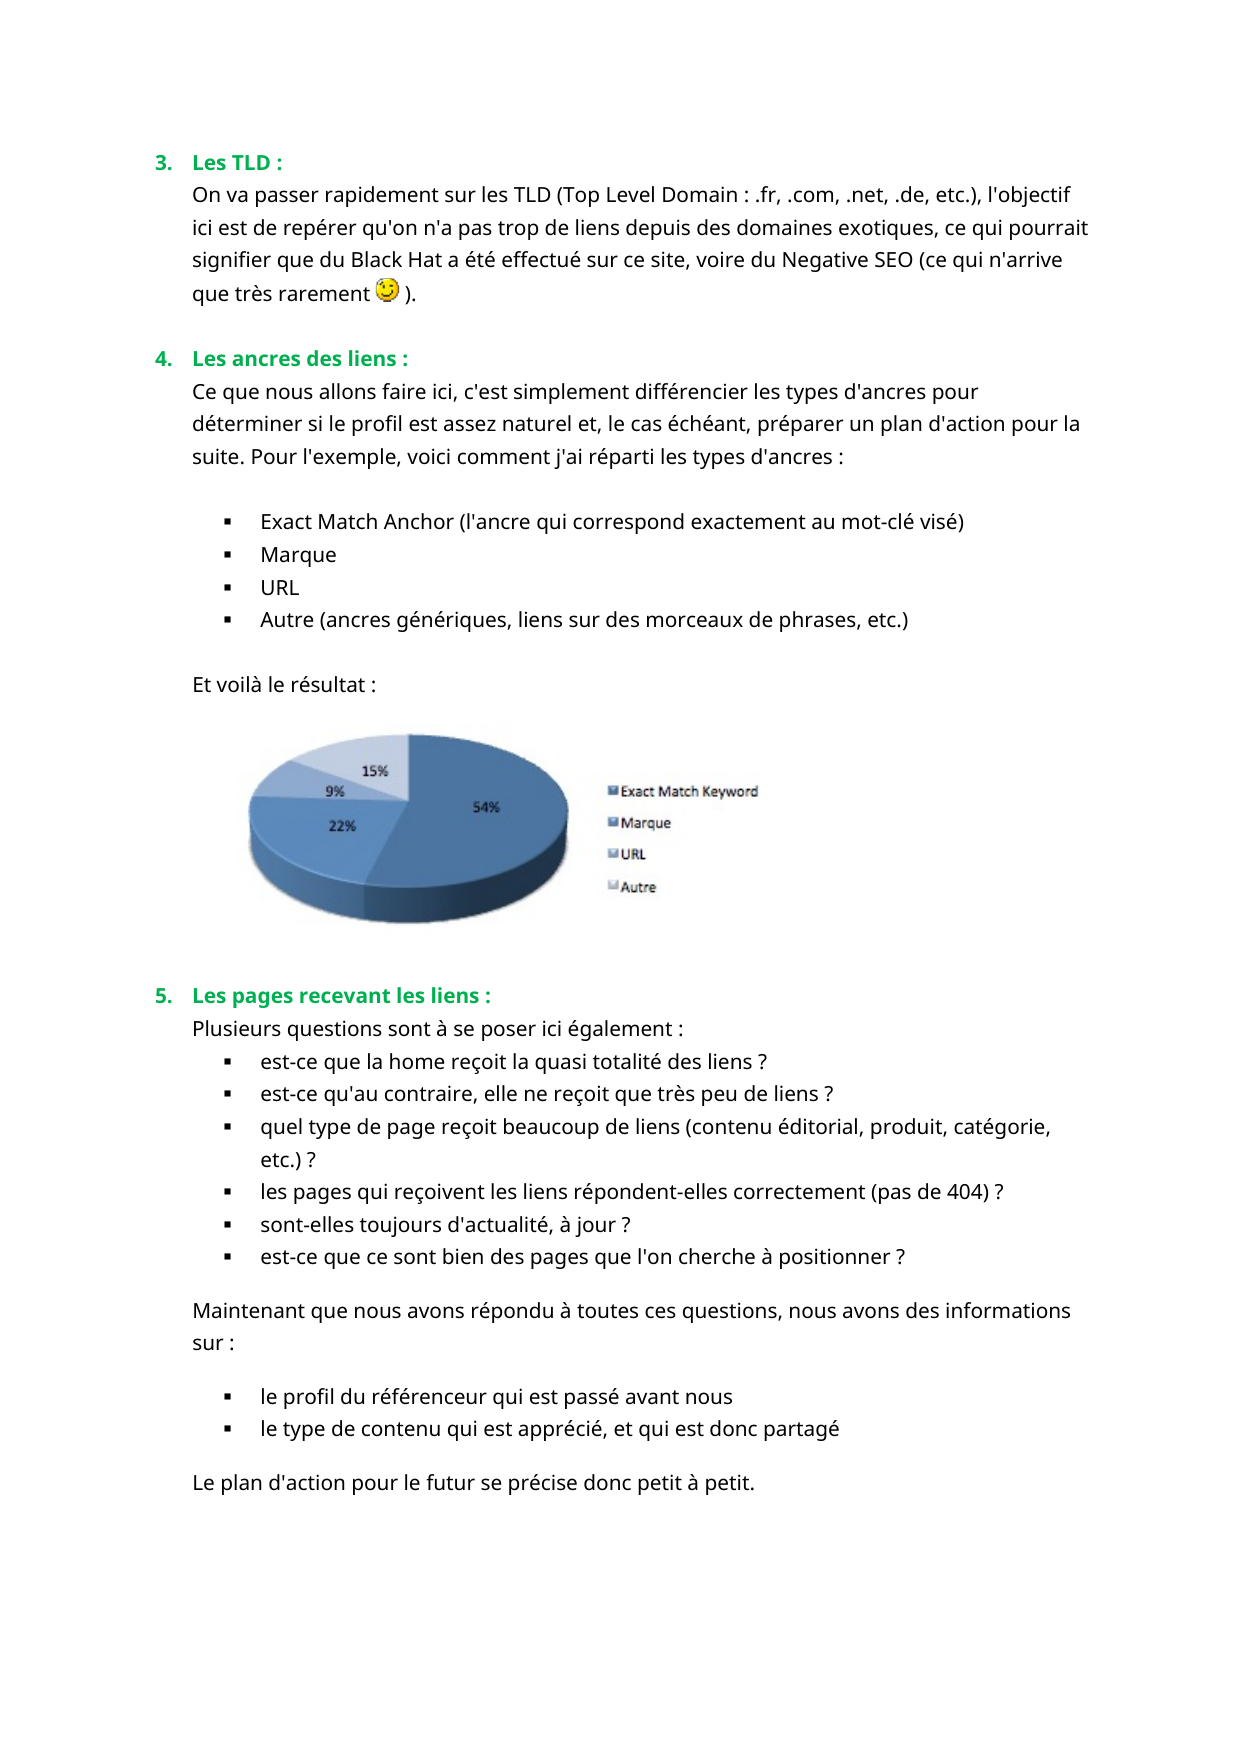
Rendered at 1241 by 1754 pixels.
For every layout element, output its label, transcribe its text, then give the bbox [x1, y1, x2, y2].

text Maintenant que nous avons répondu à toutes ces questions, nous avons des informations sur : [192, 1296, 1093, 1357]
list le type de contenu qui est apprécié, et qui est donc partagé [223, 1414, 1093, 1443]
list Et voilà le résultat : [192, 670, 1093, 699]
list Les TLD : On va passer rapidement sur les TLD (Top Level Domain : .fr, .com, .net, .de, etc.), l'objectif ici est de repérer qu'on n'a pas trop de liens depuis des domaines exotiques, ce qui pourrait signifier que du Black Hat a été effectué sur ce site, voire du Negative SEO (ce qui n'arrive que très rarement ). [155, 148, 1093, 308]
list sont-elles toujours d'actualité, à jour ? [223, 1210, 1093, 1238]
list Exact Match Anchor (l'ancre qui correspond exactement au mot-clé visé) [223, 507, 1093, 536]
list est-ce que ce sont bien des pages que l'on cherche à positionner ? [223, 1242, 1093, 1271]
list est-ce qu'au contraire, elle ne reçoit que très peu de liens ? [223, 1079, 1093, 1108]
list Les pages recevant les liens : Plusieurs questions sont à se poser ici également : [155, 982, 1093, 1043]
list les pages qui reçoivent les liens répondent-elles correctement (pas de 404) ? [223, 1177, 1093, 1206]
list le profil du référenceur qui est passé avant nous [223, 1382, 1093, 1410]
list est-ce que la home reçoit la quasi totalité des liens ? [223, 1047, 1093, 1075]
list Autre (ancres génériques, liens sur des morceaux de phrases, etc.) [223, 605, 1093, 634]
list Les ancres des liens : Ce que nous allons faire ici, c'est simplement différencier les types d'ancres pour déterminer si le profil est assez naturel et, le cas échéant, préparer un plan d'action pour la suite. Pour l'exemple, voici comment j'ai réparti les types d'ancres : [155, 344, 1093, 471]
text Le plan d'action pour le futur se précise donc petit à petit. [192, 1468, 1093, 1496]
list quel type de page reçoit beaucoup de liens (contenu éditorial, produit, catégorie, etc.) ? [223, 1112, 1093, 1173]
picture [375, 278, 400, 302]
list Marque [223, 540, 1093, 568]
list URL [223, 573, 1093, 601]
picture [236, 723, 766, 957]
